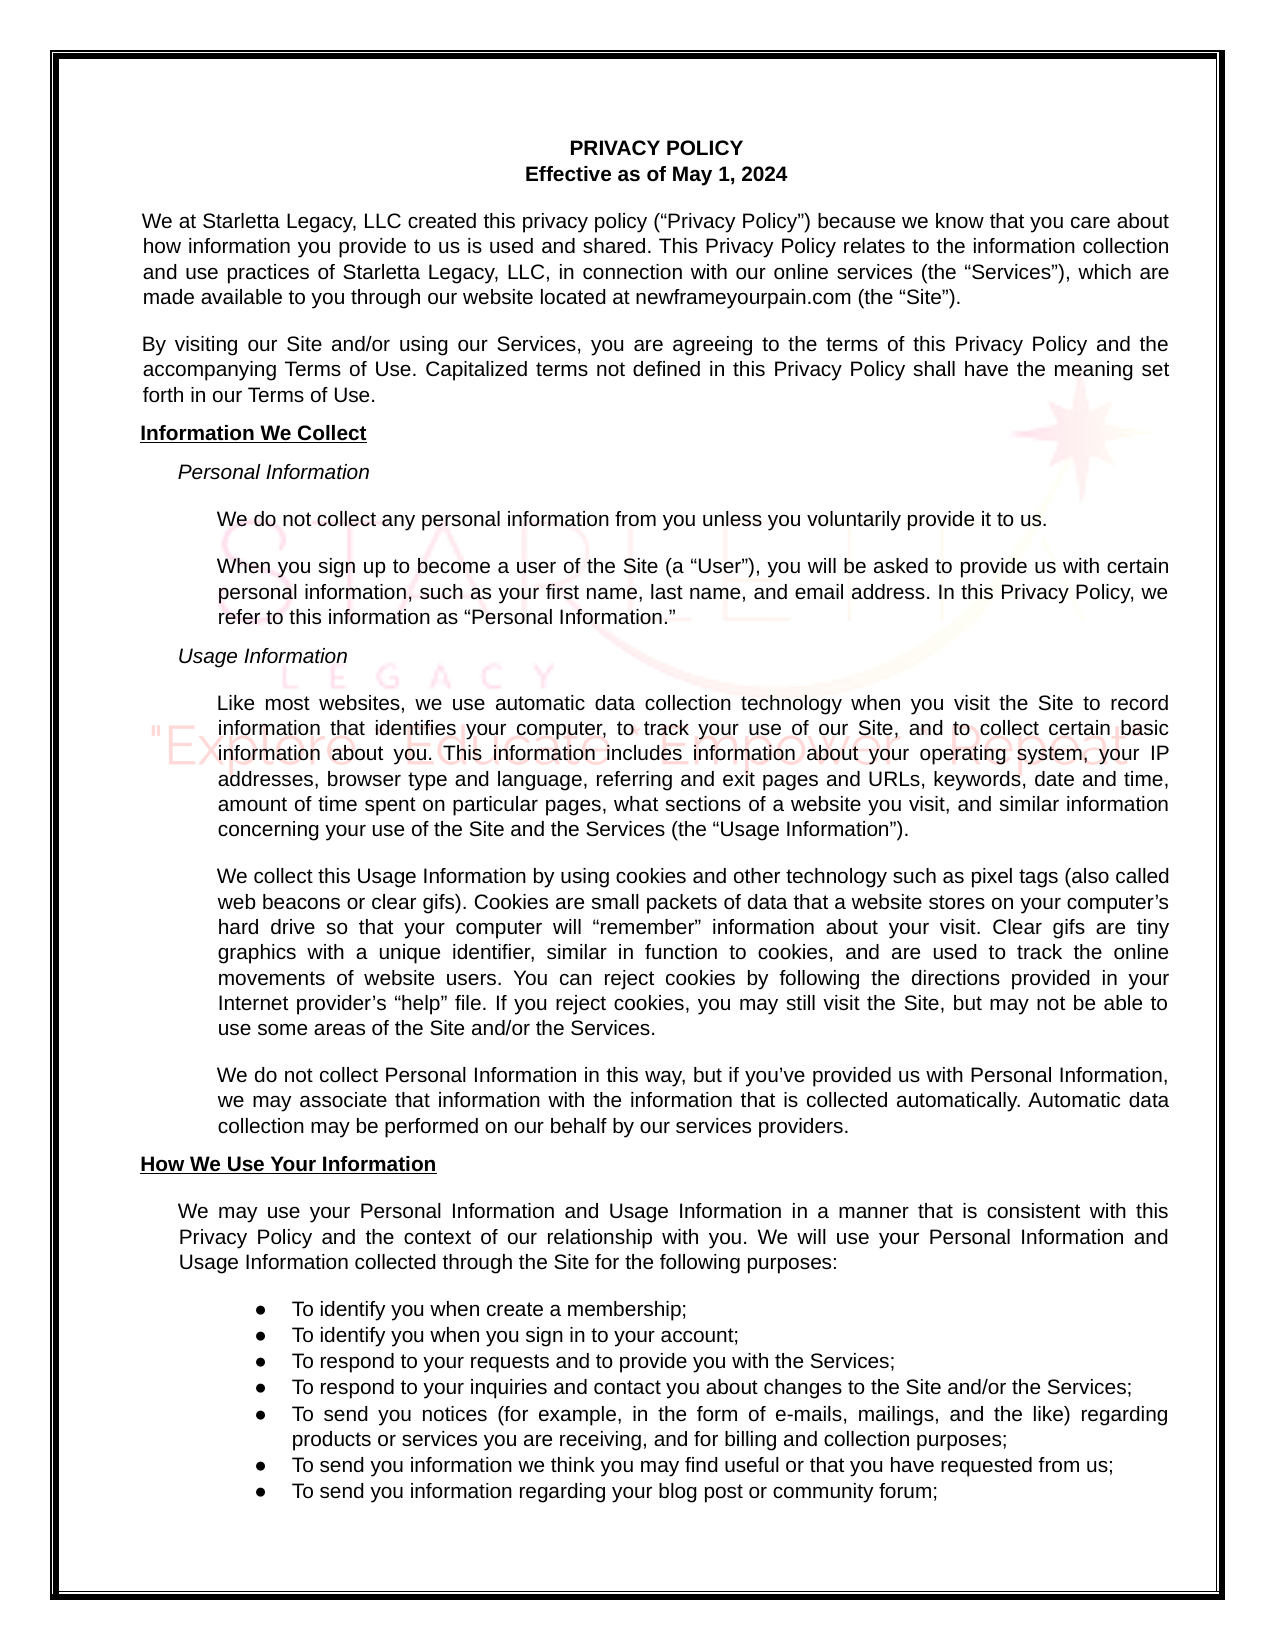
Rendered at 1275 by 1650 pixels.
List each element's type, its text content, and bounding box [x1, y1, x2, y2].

subtitle Usage Information [178, 643, 1171, 667]
list To identify you when you sign in to your account; [254, 1323, 1171, 1347]
text Like most websites, we use automatic data collection technology when you visit the Site to record information that identifies your computer, to track your use of our Site, and to collect certain basic information about you. This information includes information about your operating system, your IP addresses, browser type and language, referring and exit pages and URLs, keywords, date and time, amount of time spent on particular pages, what sections of a website you visit, and similar information concerning your use of the Site and the Services (the “Usage Information”). [217, 691, 1171, 841]
text PRIVACY POLICY [142, 135, 1171, 159]
text We may use your Personal Information and Usage Information in a manner that is consistent with this Privacy Policy and the context of our relationship with you. We will use your Personal Information and Usage Information collected through the Site for the following purposes: [178, 1199, 1171, 1274]
text We at Starletta Legacy, LLC created this privacy policy (“Privacy Policy”) because we know that you care about how information you provide to us is used and shared. This Privacy Policy relates to the information collection and use practices of Starletta Legacy, LLC, in connection with our online services (the “Services”), which are made available to you through our website located at newframeyourpain.com (the “Site”). [142, 209, 1171, 309]
text When you sign up to become a user of the Site (a “User”), you will be asked to provide us with certain personal information, such as your first name, last name, and email address. In this Privacy Policy, we refer to this information as “Personal Information.” [217, 554, 1171, 629]
list To send you information we think you may find useful or that you have requested from us; [254, 1453, 1171, 1477]
list To identify you when create a membership; [254, 1297, 1171, 1321]
subtitle How We Use Your Information [140, 1152, 1171, 1176]
list To respond to your requests and to provide you with the Services; [254, 1349, 1171, 1373]
text We collect this Usage Information by using cookies and other technology such as pixel tags (also called web beacons or clear gifs). Cookies are small packets of data that a website stores on your computer’s hard drive so that your computer will “remember” information about your visit. Clear gifs are tiny graphics with a unique identifier, similar in function to cookies, and are used to track the online movements of website users. You can reject cookies by following the directions provided in your Internet provider’s “help” file. If you reject cookies, you may still visit the Site, but may not be able to use some areas of the Site and/or the Services. [217, 864, 1171, 1040]
list To send you information regarding your blog post or community forum; [254, 1479, 1171, 1503]
text We do not collect any personal information from you unless you voluntarily provide it to us. [217, 507, 1171, 531]
subtitle Information We Collect [140, 421, 1171, 445]
subtitle Personal Information [178, 460, 1171, 484]
text We do not collect Personal Information in this way, but if you’ve provided us with Personal Information, we may associate that information with the information that is collected automatically. Automatic data collection may be performed on our behalf by our services providers. [217, 1063, 1171, 1138]
list To respond to your inquiries and contact you about changes to the Site and/or the Services; [254, 1375, 1171, 1399]
text By visiting our Site and/or using our Services, you are agreeing to the terms of this Privacy Policy and the accompanying Terms of Use. Capitalized terms not defined in this Privacy Policy shall have the meaning set forth in our Terms of Use. [142, 332, 1171, 406]
text Effective as of May 1, 2024 [142, 162, 1171, 186]
list To send you notices (for example, in the form of e-mails, mailings, and the like) regarding products or services you are receiving, and for billing and collection purposes; [254, 1401, 1171, 1451]
